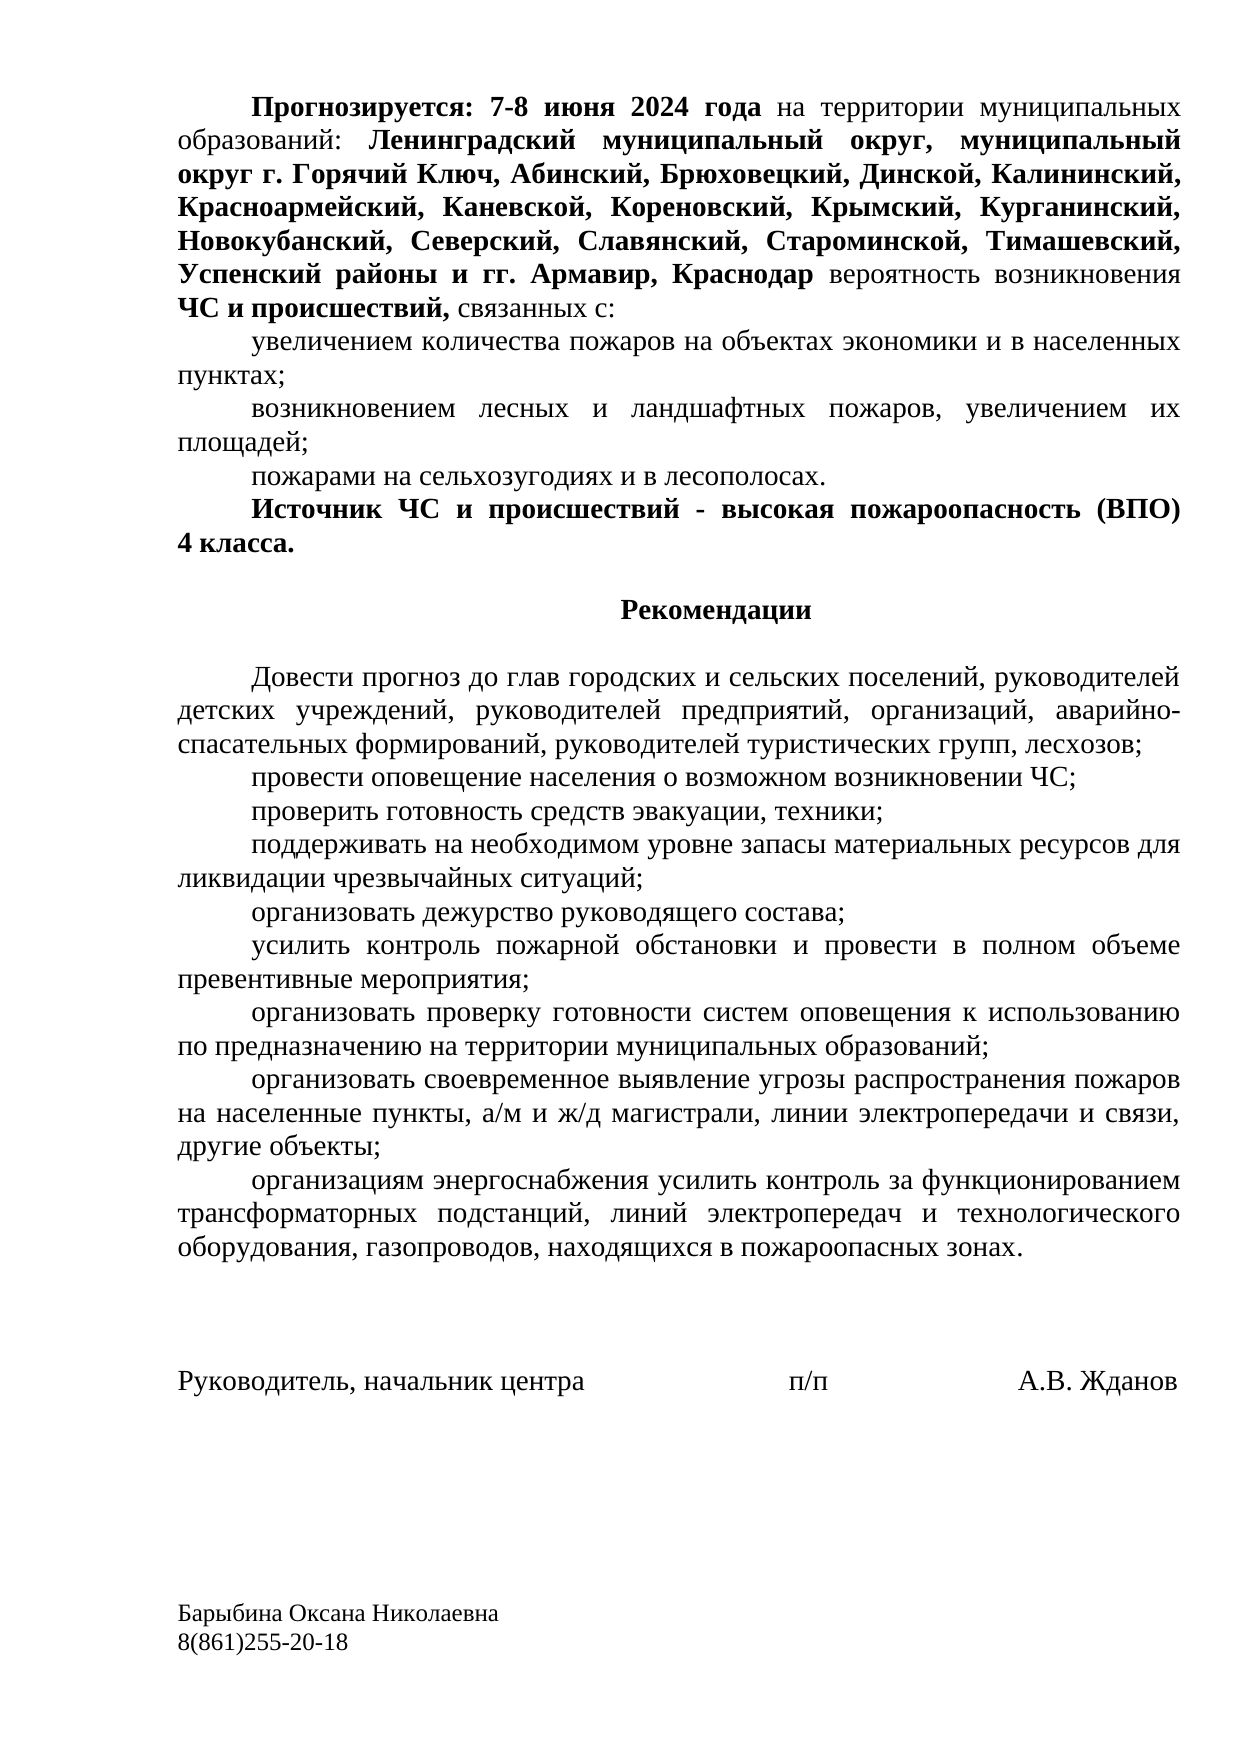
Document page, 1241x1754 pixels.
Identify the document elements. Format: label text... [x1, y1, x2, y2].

text 8(861)255-20-18 [177, 1627, 1181, 1656]
text Рекомендации [177, 592, 1181, 625]
text Прогнозируется: 7-8 июня 2024 года на территории муниципальных образований: Ленинградский муниципальный округ, муниципальный округ г. Горячий Ключ, Абинский, Брюховецкий, Динской, Калининский, Красноармейский, Каневской, Кореновский, Крымский, Курганинский, Новокубанский, Северский, Славянский, Староминской, Тимашевский, Успенский районы и гг. Армавир, Краснодар вероятность возникновения ЧС и происшествий, связанных с: [177, 89, 1181, 323]
text Барыбина Оксана Николаевна [177, 1598, 1181, 1627]
text организовать своевременное выявление угрозы распространения пожаров на населенные пункты, а/м и ж/д магистрали, линии электропередачи и связи, другие объекты; [177, 1061, 1181, 1162]
text проверить готовность средств эвакуации, техники; [177, 793, 1181, 827]
text организовать дежурство руководящего состава; [177, 894, 1181, 927]
text Руководитель, начальник центра п/п А.В. Жданов [177, 1363, 1181, 1397]
text организациям энергоснабжения усилить контроль за функционированием трансформаторных подстанций, линий электропередач и технологического оборудования, газопроводов, находящихся в пожароопасных зонах. [177, 1162, 1181, 1263]
text увеличением количества пожаров на объектах экономики и в населенных пунктах; [177, 323, 1181, 391]
text организовать проверку готовности систем оповещения к использованию по предназначению на территории муниципальных образований; [177, 994, 1181, 1061]
text Довести прогноз до глав городских и сельских поселений, руководителей детских учреждений, руководителей предприятий, организаций, аварийно-спасательных формирований, руководителей туристических групп, лесхозов; [177, 659, 1181, 759]
text пожарами на сельхозугодиях и в лесополосах. [177, 458, 1181, 491]
text возникновением лесных и ландшафтных пожаров, увеличением их площадей; [177, 391, 1181, 458]
text Источник ЧС и происшествий - высокая пожароопасность (ВПО) 4 класса. [177, 491, 1181, 558]
text усилить контроль пожарной обстановки и провести в полном объеме превентивные мероприятия; [177, 927, 1181, 994]
text поддерживать на необходимом уровне запасы материальных ресурсов для ликвидации чрезвычайных ситуаций; [177, 827, 1181, 894]
text провести оповещение населения о возможном возникновении ЧС; [177, 759, 1181, 793]
